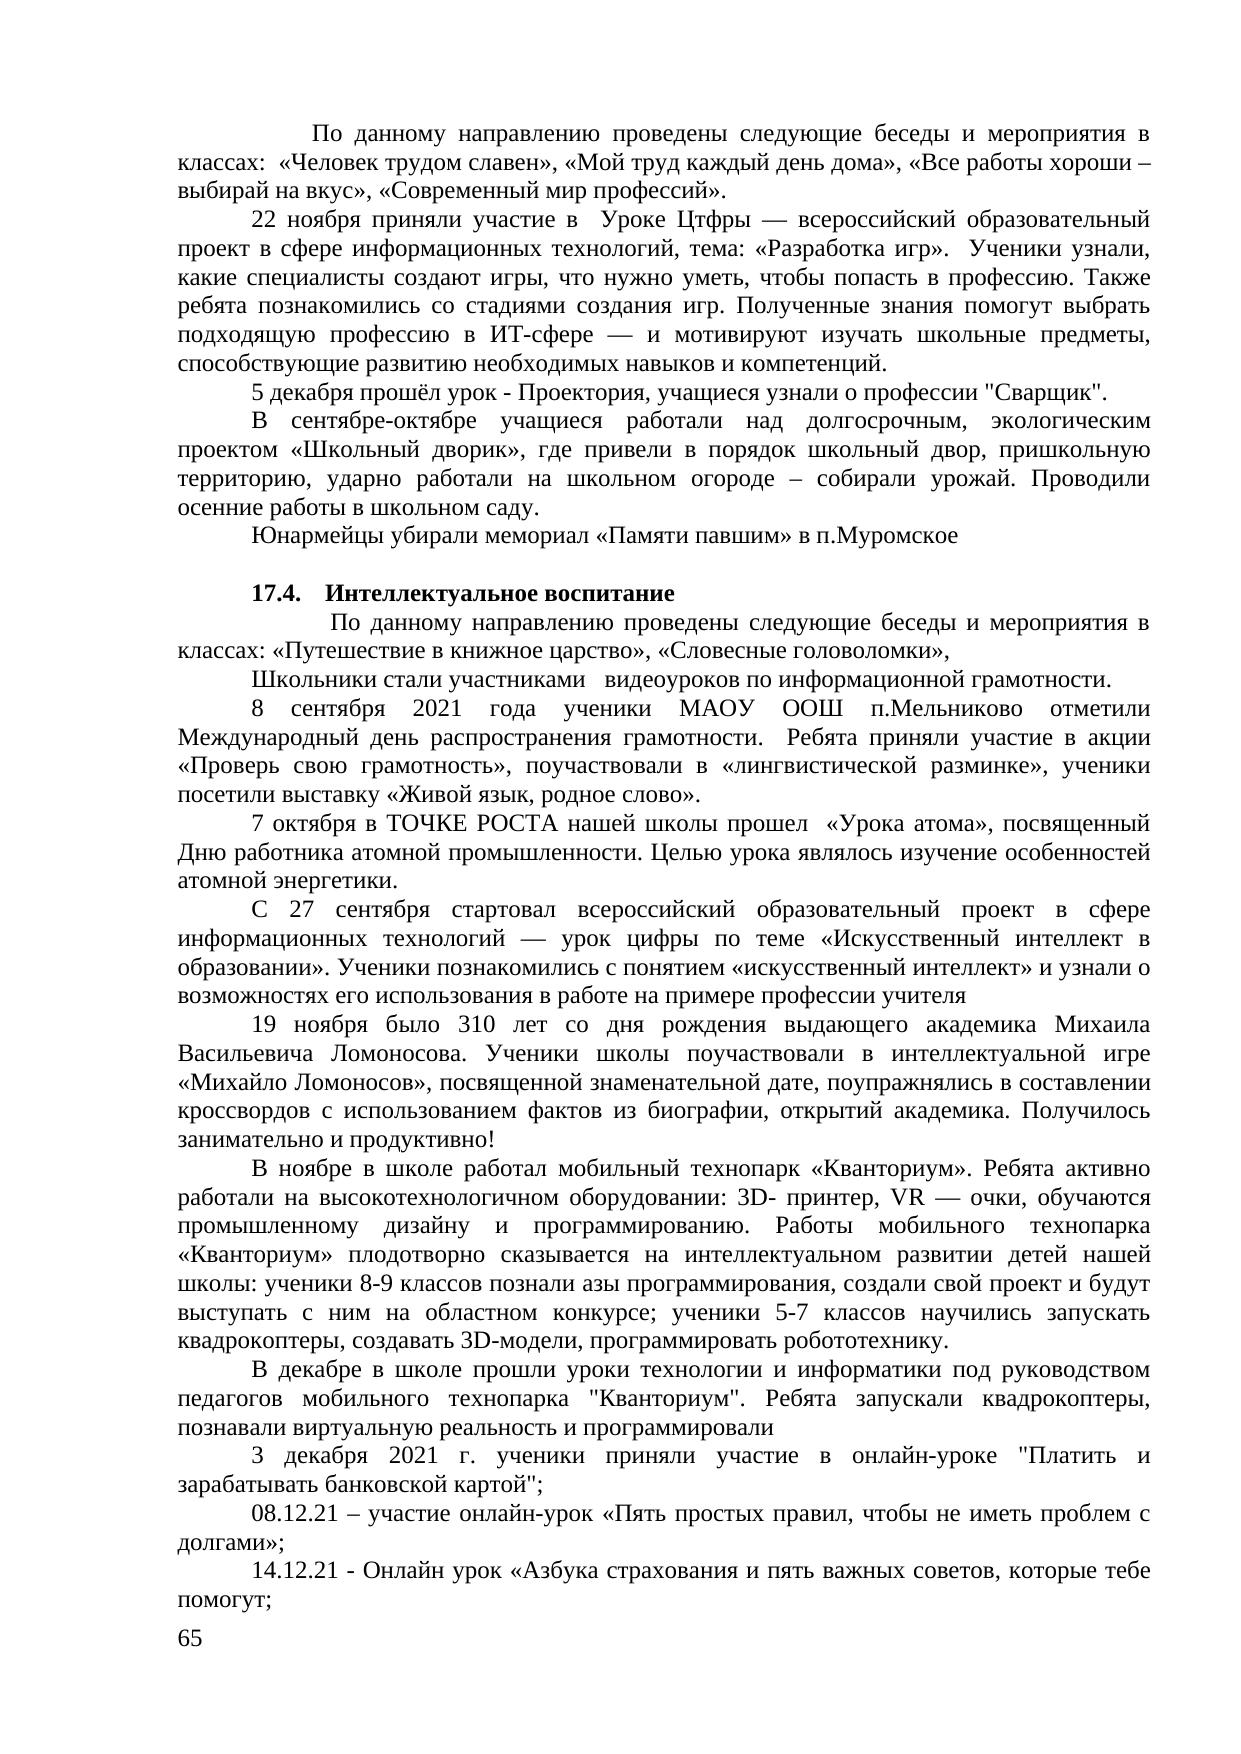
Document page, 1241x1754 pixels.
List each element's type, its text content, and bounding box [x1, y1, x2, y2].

text С 27 сентября стартовал всероссийский образовательный проект в сфере информационных технологий — урок цифры по теме «Искусственный интеллект в образовании». Ученики познакомились с понятием «искусственный интеллект» и узнали о возможностях его использования в работе на примере профессии учителя [177, 894, 1152, 1009]
text По данному направлению проведены следующие беседы и мероприятия в классах: «Человек трудом славен», «Мой труд каждый день дома», «Все работы хороши – выбирай на вкус», «Современный мир профессий». [177, 118, 1152, 204]
text 17.4. Интеллектуальное воспитание [177, 578, 1152, 607]
text 8 сентября 2021 года ученики МАОУ ООШ п.Мельниково отметили Международный день распространения грамотности. Ребята приняли участие в акции «Проверь свою грамотность», поучаствовали в «лингвистической разминке», ученики посетили выставку «Живой язык, родное слово». [177, 693, 1152, 808]
text 3 декабря 2021 г. ученики приняли участие в онлайн-уроке "Платить и зарабатывать банковской картой"; [177, 1441, 1152, 1498]
text 7 октября в ТОЧКЕ РОСТА нашей школы прошел «Урока атома», посвященный Дню работника атомной промышленности. Целью урока являлось изучение особенностей атомной энергетики. [177, 808, 1152, 894]
text В декабре в школе прошли уроки технологии и информатики под руководством педагогов мобильного технопарка "Кванториум". Ребята запускали квадрокоптеры, познавали виртуальную реальность и программировали [177, 1354, 1152, 1441]
text По данному направлению проведены следующие беседы и мероприятия в классах: «Путешествие в книжное царство», «Словесные головоломки», [177, 607, 1152, 664]
text 14.12.21 - Онлайн урок «Азбука страхования и пять важных советов, которые тебе помогут; [177, 1556, 1152, 1613]
text 08.12.21 – участие онлайн-урок «Пять простых правил, чтобы не иметь проблем с долгами»; [177, 1498, 1152, 1556]
text Школьники стали участниками видеоуроков по информационной грамотности. [177, 664, 1152, 693]
text 22 ноября приняли участие в Уроке Цтфры — всероссийский образовательный проект в сфере информационных технологий, тема: «Разработка игр». Ученики узнали, какие специалисты создают игры, что нужно уметь, чтобы попасть в профессию. Также ребята познакомились со стадиями создания игр. Полученные знания помогут выбрать подходящую профессию в ИТ-сфере — и мотивируют изучать школьные предметы, способствующие развитию необходимых навыков и компетенций. [177, 204, 1152, 377]
text Юнармейцы убирали мемориал «Памяти павшим» в п.Муромское [177, 521, 1152, 549]
text В ноябре в школе работал мобильный технопарк «Кванториум». Ребята активно работали на высокотехнологичном оборудовании: 3D- принтер, VR — очки, обучаются промышленному дизайну и программированию. Работы мобильного технопарка «Кванториум» плодотворно сказывается на интеллектуальном развитии детей нашей школы: ученики 8-9 классов познали азы программирования, создали свой проект и будут выступать с ним на областном конкурсе; ученики 5-7 классов научились запускать квадрокоптеры, создавать 3D-модели, программировать робототехнику. [177, 1153, 1152, 1354]
text В сентябре-октябре учащиеся работали над долгосрочным, экологическим проектом «Школьный дворик», где привели в порядок школьный двор, пришкольную территорию, ударно работали на школьном огороде – собирали урожай. Проводили осенние работы в школьном саду. [177, 406, 1152, 521]
text 5 декабря прошёл урок - Проектория, учащиеся узнали о профессии "Сварщик". [177, 377, 1152, 406]
text 19 ноября было 310 лет со дня рождения выдающего академика Михаила Васильевича Ломоносова. Ученики школы поучаствовали в интеллектуальной игре «Михайло Ломоносов», посвященной знаменательной дате, поупражнялись в составлении кроссвордов с использованием фактов из биографии, открытий академика. Получилось занимательно и продуктивно! [177, 1009, 1152, 1153]
